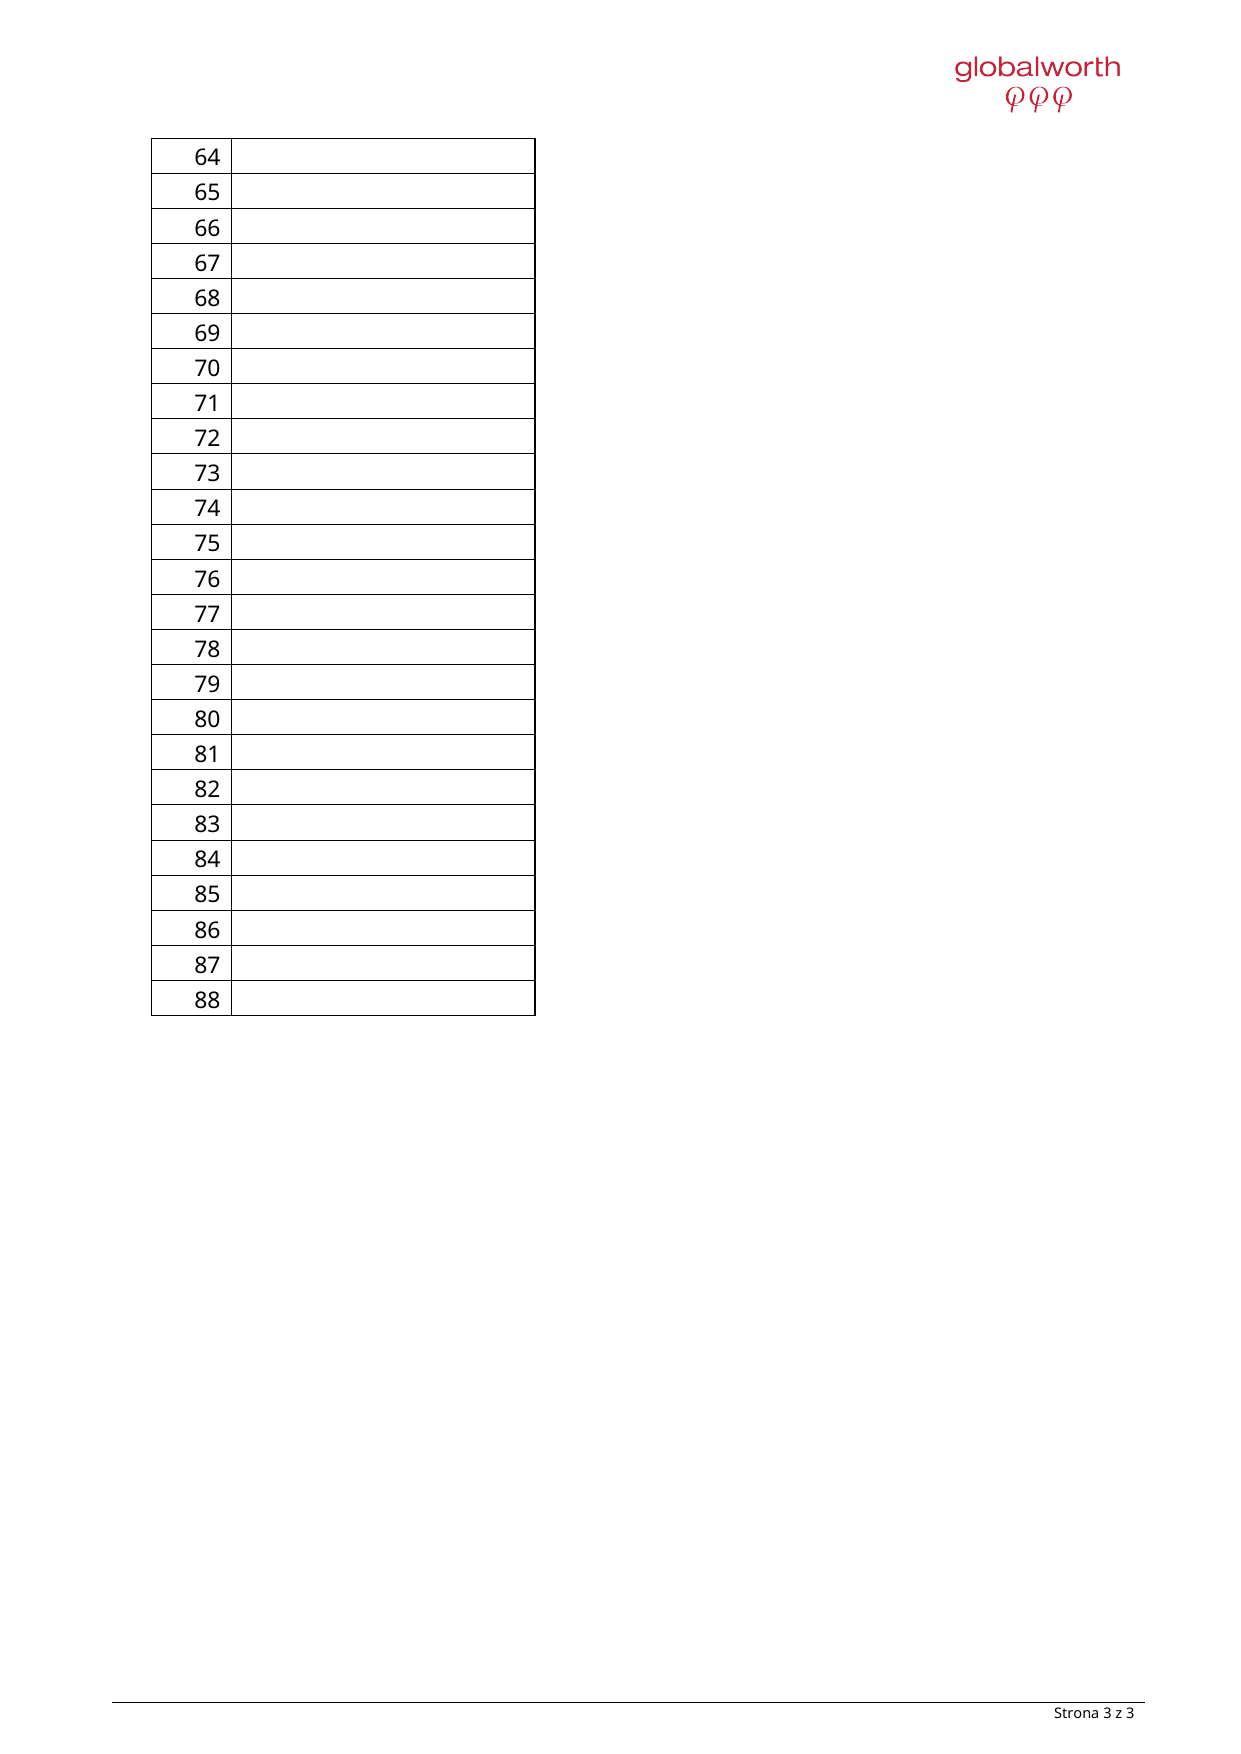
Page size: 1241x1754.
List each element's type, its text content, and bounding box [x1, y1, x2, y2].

table_cell [232, 209, 534, 243]
table_cell [232, 384, 534, 418]
table_cell [232, 595, 534, 629]
table_cell 79 [152, 665, 231, 699]
table_cell 78 [152, 630, 231, 664]
table_cell [232, 770, 534, 804]
table_cell [232, 454, 534, 488]
table_cell [232, 630, 534, 664]
table_cell 70 [152, 349, 231, 383]
table_cell 76 [152, 560, 231, 594]
table_cell [232, 981, 534, 1015]
table_cell 72 [152, 419, 231, 453]
picture [929, 30, 1146, 139]
table_cell 88 [152, 981, 231, 1015]
table_cell [232, 700, 534, 734]
table_cell 75 [152, 525, 231, 559]
table_cell 66 [152, 209, 231, 243]
table_cell 83 [152, 805, 231, 839]
table_cell [232, 876, 534, 910]
table_cell [232, 665, 534, 699]
table_cell 81 [152, 735, 231, 769]
table_cell [232, 490, 534, 523]
table_cell [232, 139, 534, 172]
table_cell [232, 314, 534, 348]
table_cell 77 [152, 595, 231, 629]
table_cell 69 [152, 314, 231, 348]
table_cell 71 [152, 384, 231, 418]
table_cell 84 [152, 841, 231, 874]
table_cell 82 [152, 770, 231, 804]
table_cell [232, 525, 534, 559]
table_cell 80 [152, 700, 231, 734]
table_cell 73 [152, 454, 231, 488]
table_cell 67 [152, 244, 231, 278]
table_cell [232, 805, 534, 839]
table_cell 87 [152, 946, 231, 980]
table_cell [232, 174, 534, 208]
table_cell [232, 841, 534, 874]
table_cell [232, 735, 534, 769]
table_cell [232, 911, 534, 945]
table_cell 64 [152, 139, 231, 172]
table_cell 86 [152, 911, 231, 945]
table_cell [232, 560, 534, 594]
table_cell [232, 946, 534, 980]
table_cell 85 [152, 876, 231, 910]
table_cell [232, 419, 534, 453]
table_cell [232, 349, 534, 383]
table_cell 65 [152, 174, 231, 208]
table_cell 74 [152, 490, 231, 523]
table_cell [232, 244, 534, 278]
table_cell 68 [152, 279, 231, 313]
table_cell [232, 279, 534, 313]
